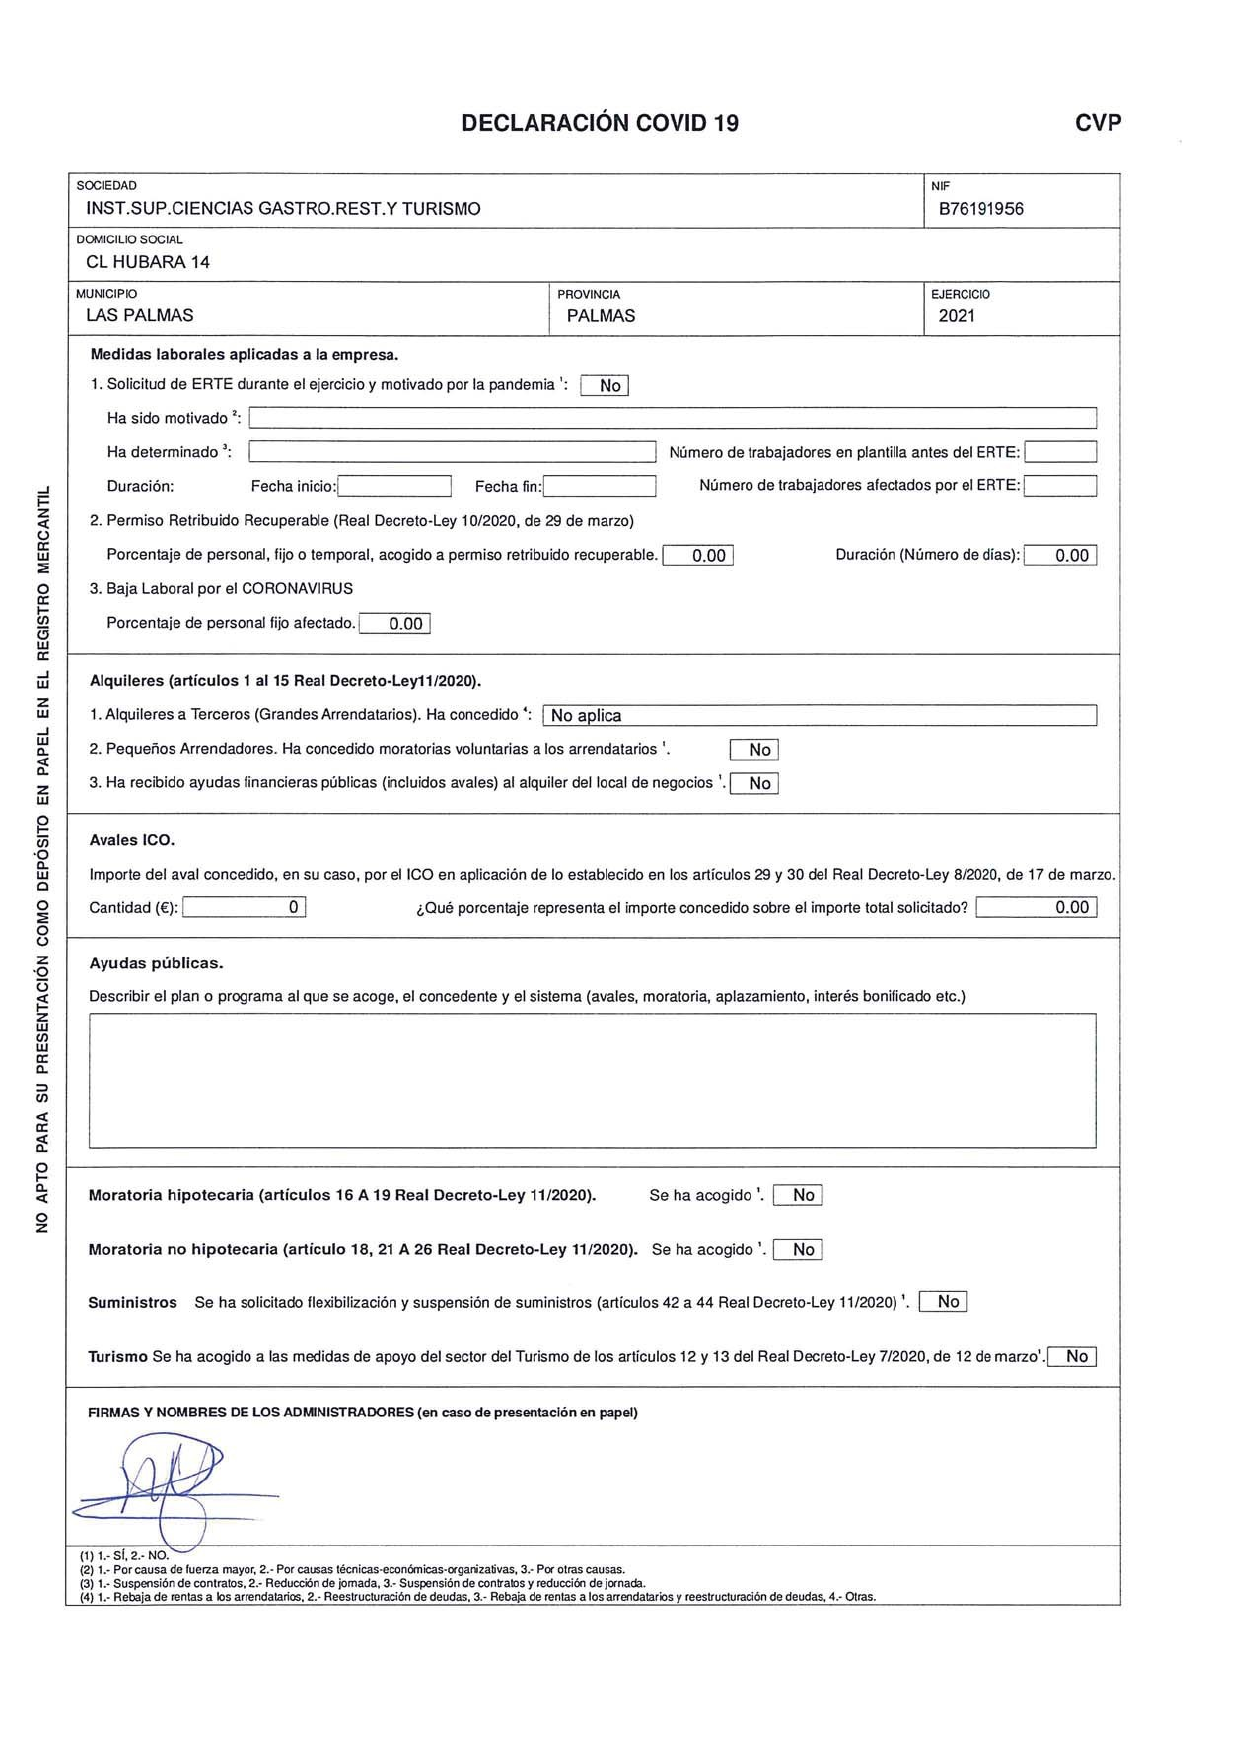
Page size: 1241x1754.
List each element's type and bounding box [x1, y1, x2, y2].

picture [32, 106, 1183, 1611]
